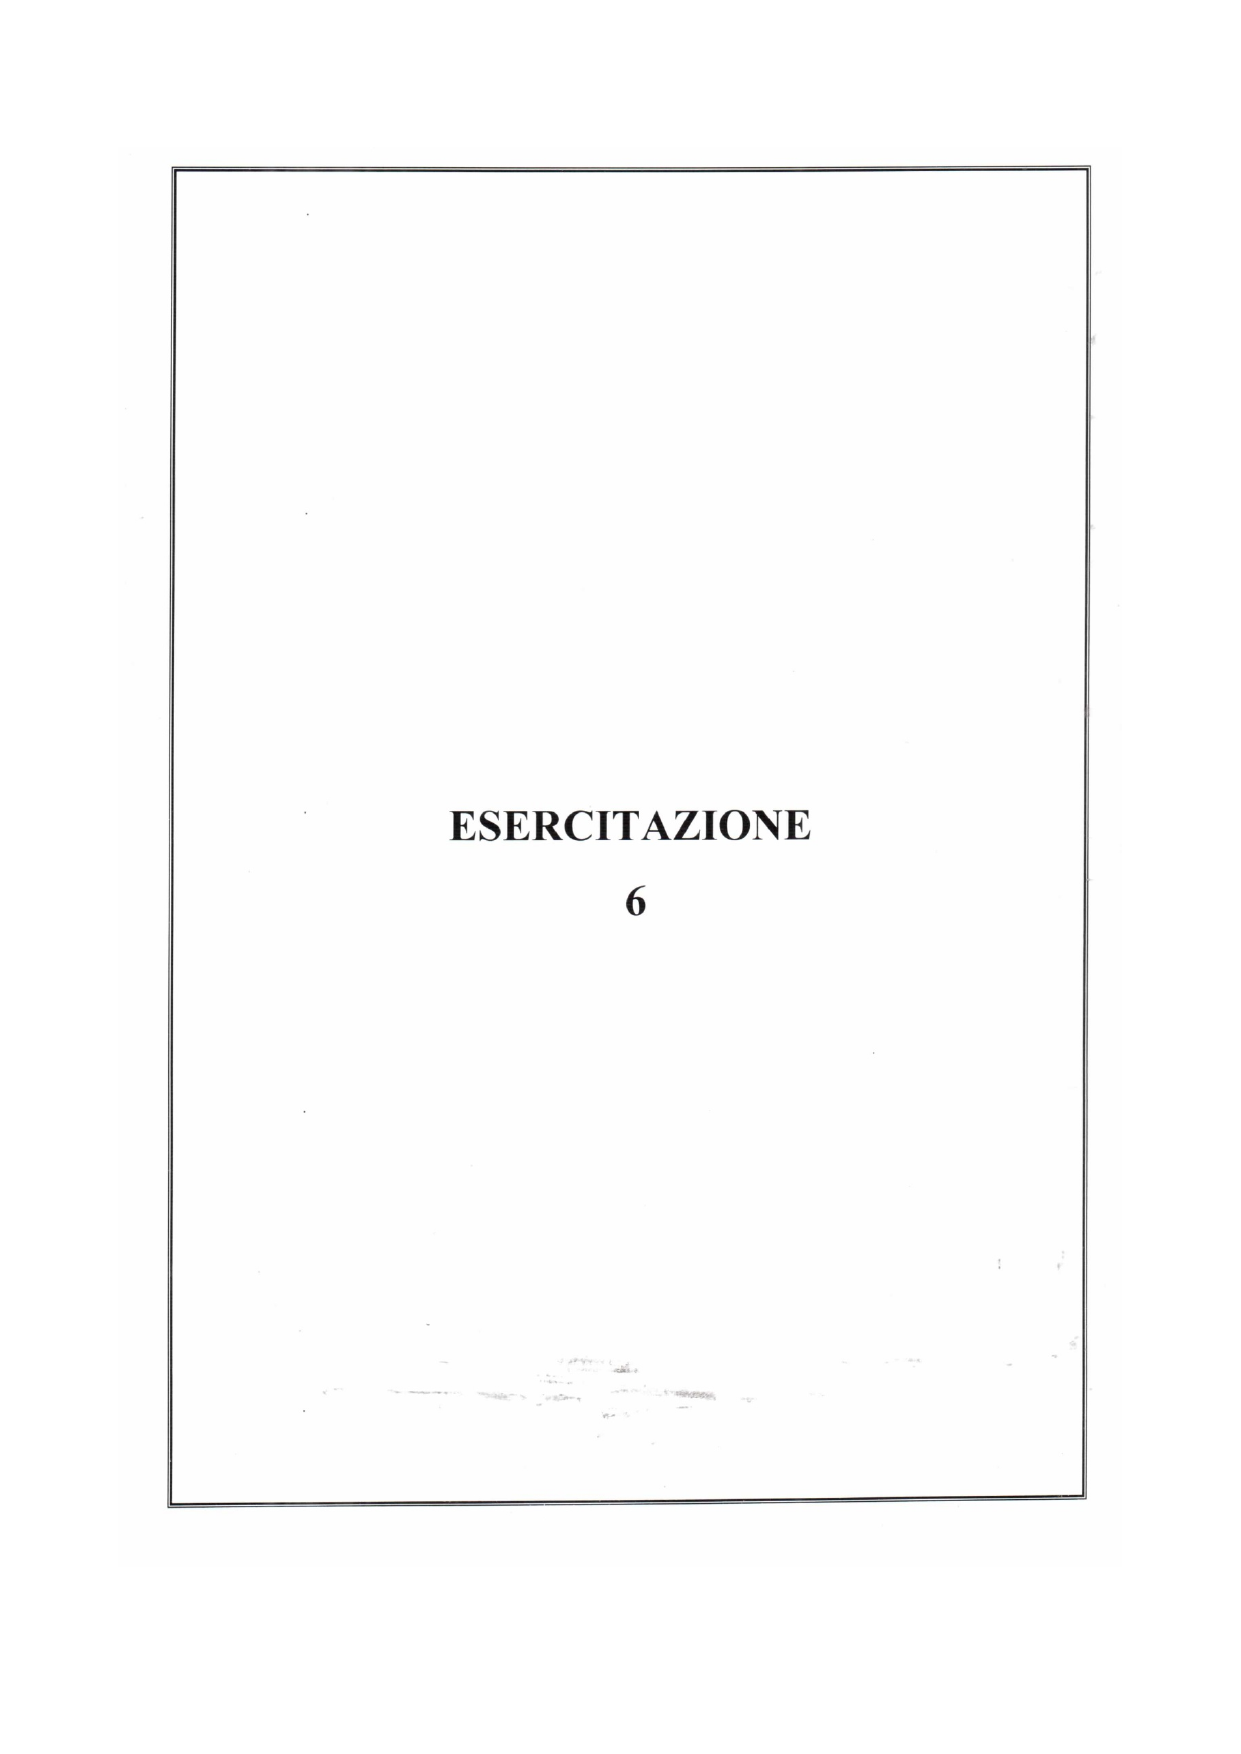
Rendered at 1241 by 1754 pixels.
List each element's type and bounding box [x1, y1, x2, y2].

picture [118, 147, 1123, 1567]
